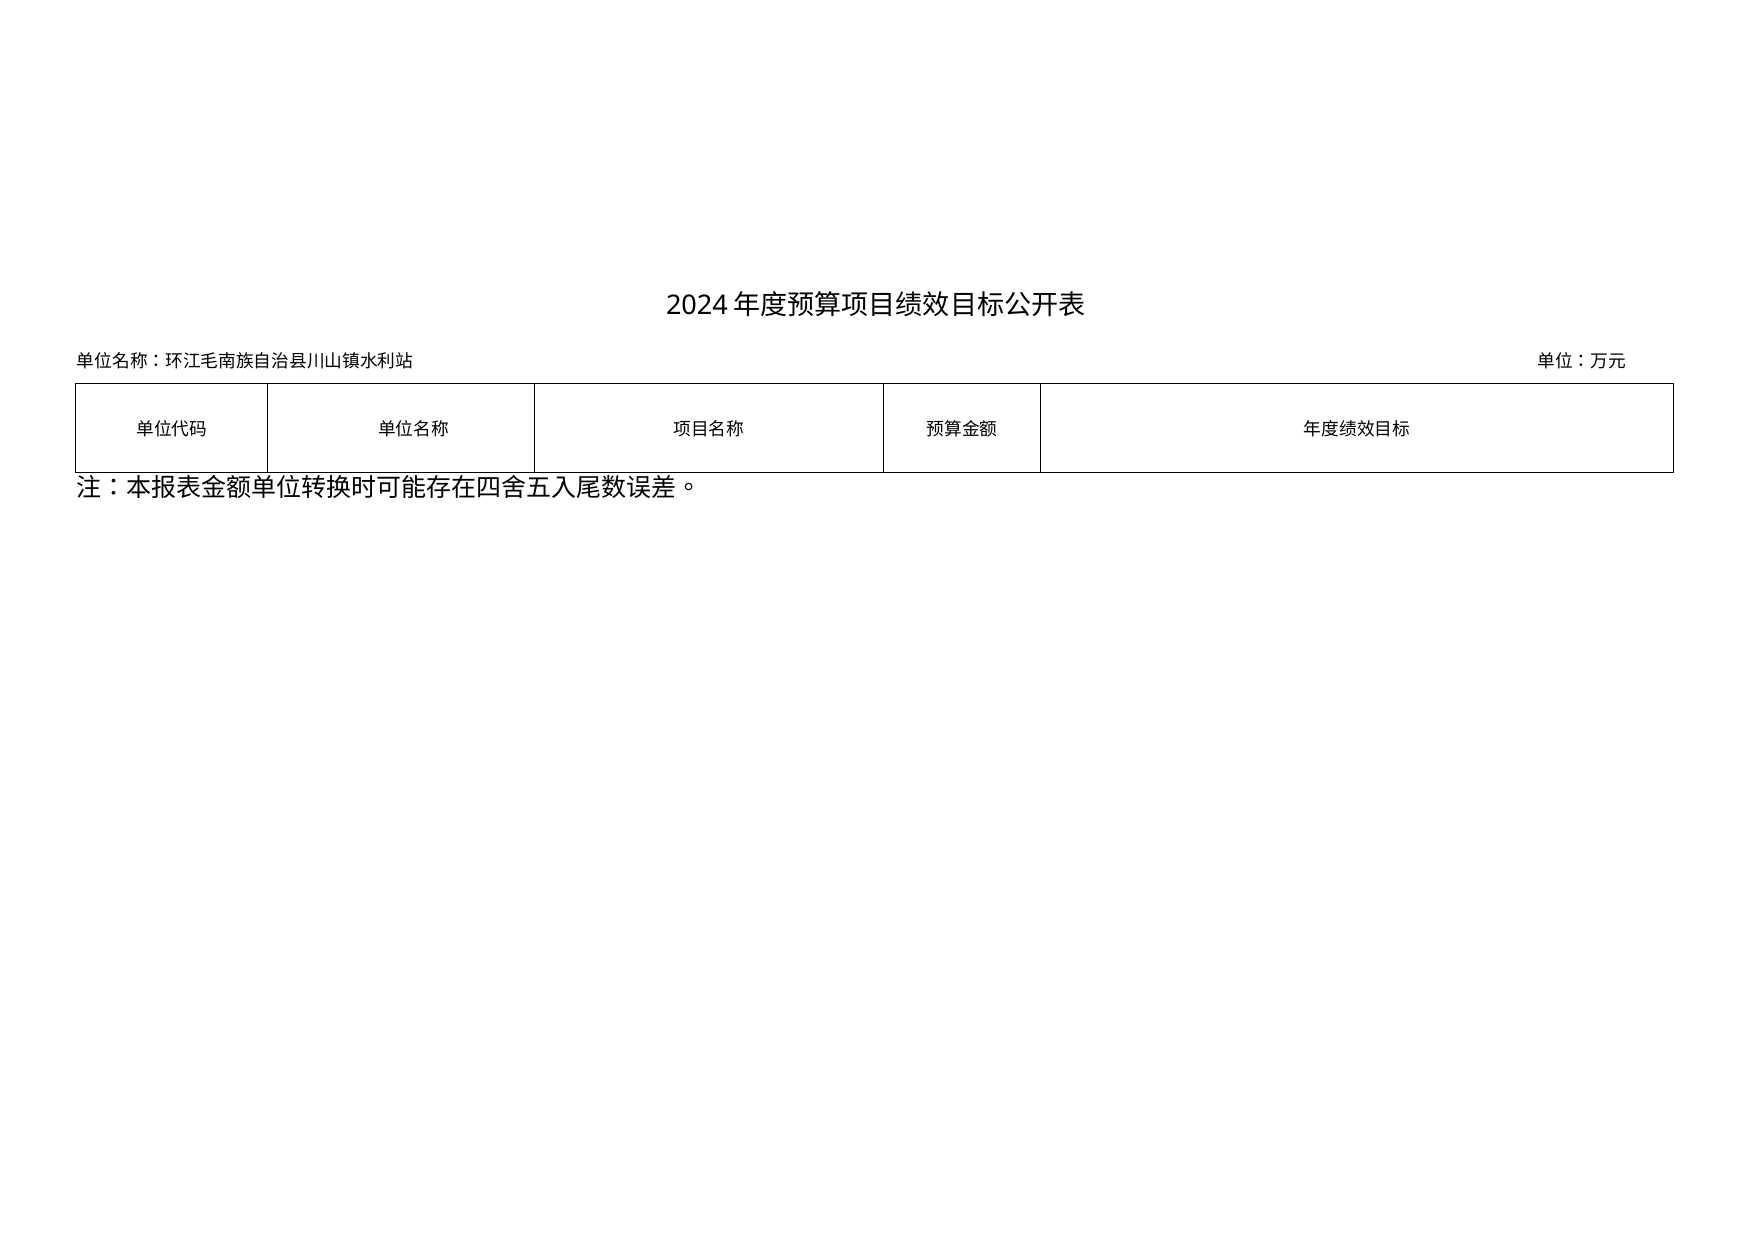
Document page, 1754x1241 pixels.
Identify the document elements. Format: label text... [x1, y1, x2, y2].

table_header 单位：万元 [1040, 347, 1673, 383]
table_cell 单位代码 [76, 384, 267, 472]
table_cell 年度绩效目标 [1041, 384, 1673, 472]
table_cell 预算金额 [884, 384, 1040, 472]
table_cell 单位名称 [268, 384, 534, 472]
table_cell 项目名称 [535, 384, 883, 472]
subtitle 2024年度预算项目绩效目标公开表 [77, 283, 1674, 322]
text 注：本报表金额单位转换时可能存在四舍五入尾数误差。 [77, 473, 1674, 502]
table_header 单位名称：环江毛南族自治县川山镇水利站 [76, 347, 1040, 383]
